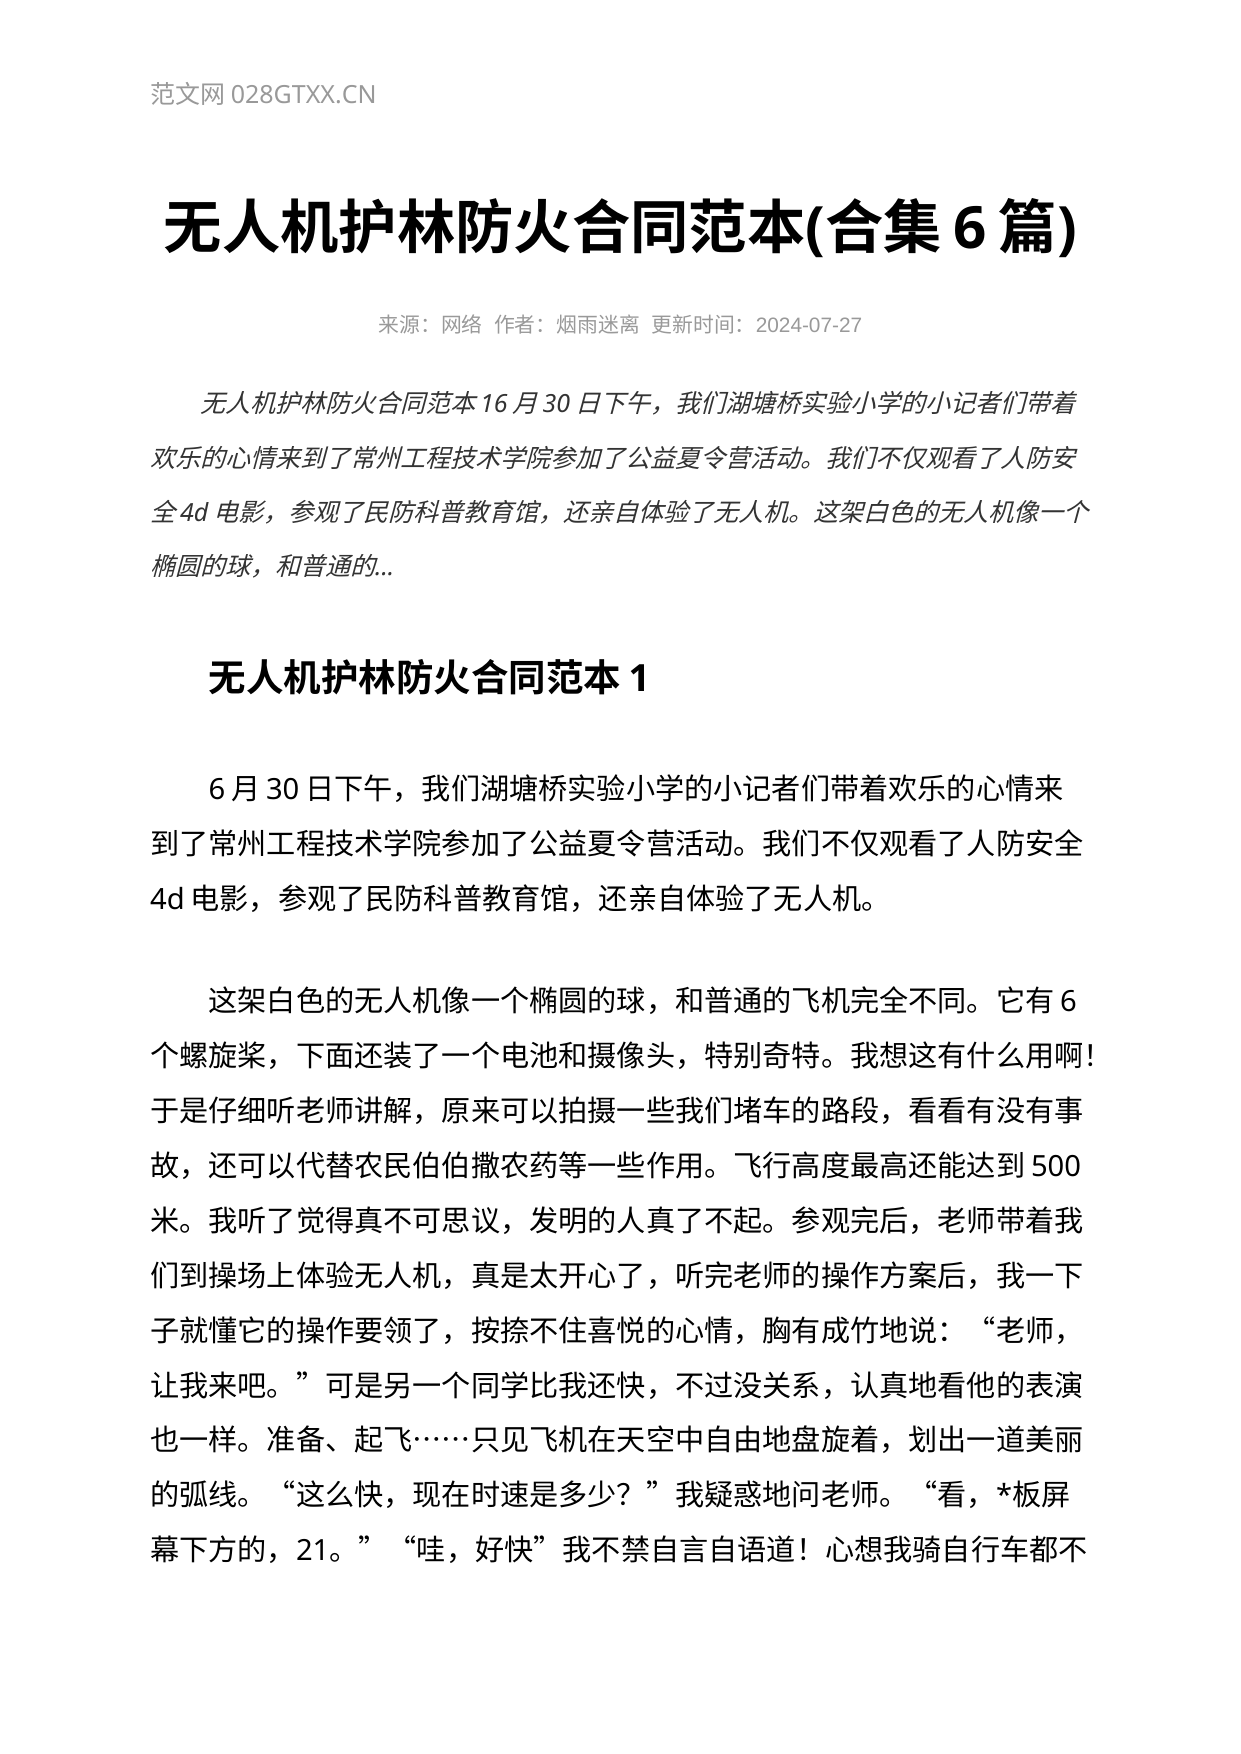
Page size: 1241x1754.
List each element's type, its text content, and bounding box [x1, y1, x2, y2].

text 来源：网络 作者：烟雨迷离 更新时间：2024-07-27 [150, 313, 1090, 337]
text 无人机护林防火合同范本1 [150, 648, 1090, 703]
subtitle 无人机护林防火合同范本(合集6篇) [150, 181, 1090, 266]
text 无人机护林防火合同范本16月30日下午，我们湖塘桥实验小学的小记者们带着欢乐的心情来到了常州工程技术学院参加了公益夏令营活动。我们不仅观看了人防安全4d电影，参观了民防科普教育馆，还亲自体验了无人机。这架白色的无人机像一个椭圆的球，和普通的... [150, 384, 1090, 583]
text 6月30日下午，我们湖塘桥实验小学的小记者们带着欢乐的心情来到了常州工程技术学院参加了公益夏令营活动。我们不仅观看了人防安全4d电影，参观了民防科普教育馆，还亲自体验了无人机。 [150, 766, 1090, 918]
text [150, 978, 1090, 1569]
